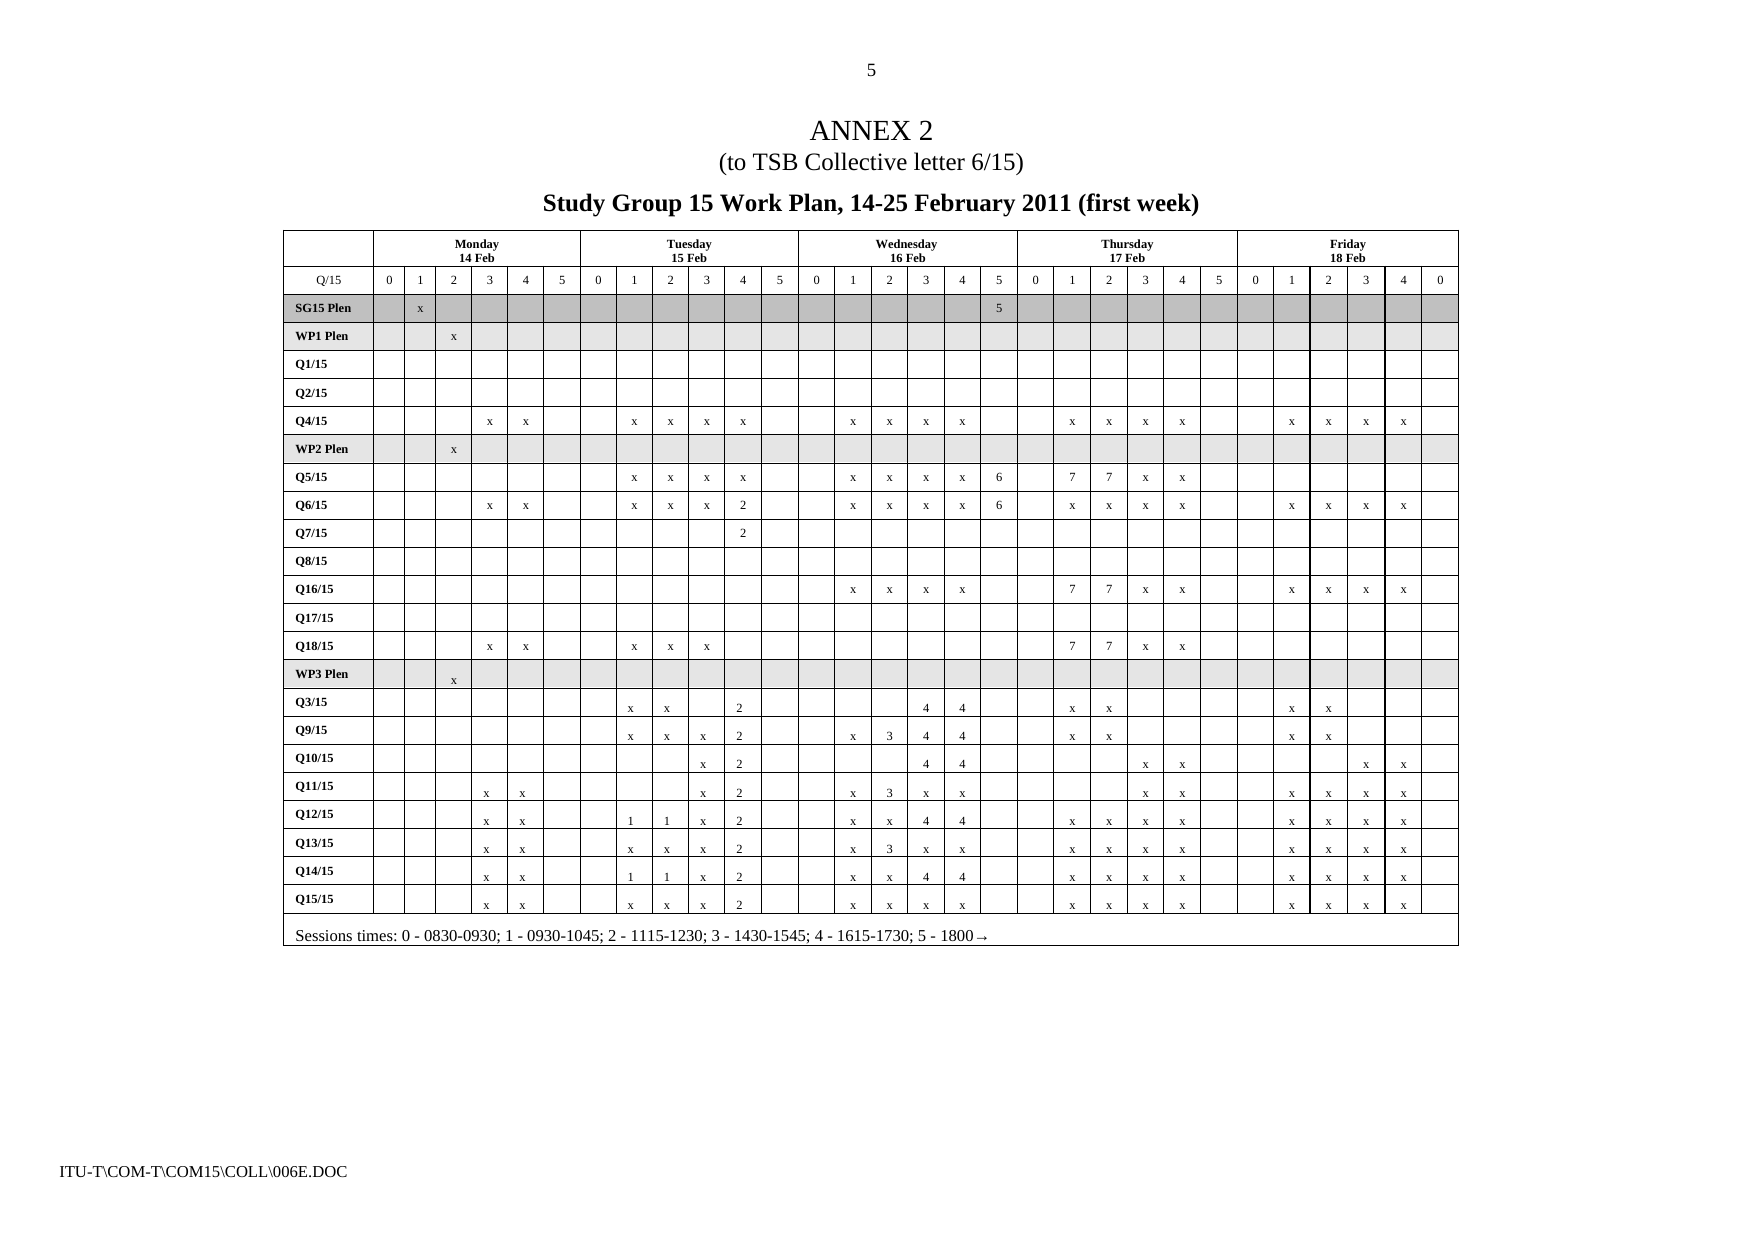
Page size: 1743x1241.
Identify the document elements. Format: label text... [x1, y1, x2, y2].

table_cell [581, 492, 616, 519]
table_cell x [945, 492, 980, 519]
table_cell [1018, 632, 1053, 659]
table_cell [1311, 435, 1347, 462]
table_cell [1091, 604, 1127, 631]
table_cell 4 [945, 857, 980, 884]
table_cell [908, 351, 944, 378]
table_cell [1422, 435, 1458, 462]
table_cell [1201, 745, 1237, 772]
table_cell [1164, 548, 1200, 575]
table_cell [1201, 548, 1237, 575]
table_cell [1238, 773, 1273, 800]
table_cell [1238, 829, 1273, 856]
table_cell [472, 576, 507, 603]
table_cell [1422, 295, 1458, 322]
table_cell [436, 885, 471, 912]
table_cell [374, 520, 404, 547]
table_cell [1238, 745, 1273, 772]
table_cell [1386, 295, 1421, 322]
table_cell [908, 660, 944, 687]
table_cell [405, 379, 435, 406]
table_cell x [508, 632, 543, 659]
table_header Thursday 17 Feb [1018, 231, 1237, 266]
table_cell x [1274, 885, 1309, 912]
table_cell x [1164, 885, 1200, 912]
table_cell x [1091, 492, 1127, 519]
table_cell [872, 435, 907, 462]
table_cell x [617, 464, 652, 491]
table_cell 7 [1054, 464, 1090, 491]
table_cell Sessions times: 0 - 0830-0930; 1 - 0930-1045; 2 - 1115-1230; 3 - 1430-1545; 4 - 1615-1730; 5 - 1800→ [284, 914, 1458, 945]
table_cell x [725, 464, 761, 491]
table_cell [405, 464, 435, 491]
table_cell 7 [1091, 576, 1127, 603]
table_cell [1386, 660, 1421, 687]
table_cell Q10/15 [284, 745, 373, 772]
table_cell [508, 745, 543, 772]
table_cell [374, 689, 404, 716]
table_cell [945, 632, 980, 659]
table_cell x [1311, 717, 1347, 744]
table_cell x [835, 801, 871, 828]
table_cell [981, 632, 1017, 659]
table_cell [725, 351, 761, 378]
table_cell [472, 717, 507, 744]
table_cell x [508, 407, 543, 434]
table_cell [1018, 689, 1053, 716]
table_cell [725, 295, 761, 322]
table_cell [872, 323, 907, 350]
table_cell [1274, 604, 1309, 631]
table_cell Q6/15 [284, 492, 373, 519]
table_cell 3 [1128, 267, 1163, 294]
table_cell [1274, 632, 1309, 659]
table_cell [945, 604, 980, 631]
table_cell 2 [725, 689, 761, 716]
table_cell 3 [1348, 267, 1384, 294]
table_cell [1422, 548, 1458, 575]
table_cell 2 [725, 829, 761, 856]
table_cell x [1054, 492, 1090, 519]
table_cell x [908, 773, 944, 800]
table_cell [544, 717, 580, 744]
table_cell x [617, 717, 652, 744]
table_cell [1238, 604, 1273, 631]
table_cell [1091, 351, 1127, 378]
table_cell [581, 829, 616, 856]
table_cell [581, 435, 616, 462]
table_cell [908, 520, 944, 547]
table_cell x [1274, 829, 1309, 856]
table_cell [908, 295, 944, 322]
table_cell [405, 717, 435, 744]
table_cell Q14/15 [284, 857, 373, 884]
table_cell Q3/15 [284, 689, 373, 716]
table_header Wednesday 16 Feb [799, 231, 1017, 266]
table_cell x [1128, 745, 1163, 772]
table_cell x [908, 885, 944, 912]
table_cell x [1164, 745, 1200, 772]
table_cell [653, 435, 688, 462]
table_cell [374, 773, 404, 800]
table_cell [981, 717, 1017, 744]
table_cell [799, 717, 834, 744]
table_cell [617, 323, 652, 350]
table_cell [1201, 660, 1237, 687]
table_cell [799, 323, 834, 350]
table_cell 1 [653, 801, 688, 828]
table_cell [981, 576, 1017, 603]
table_cell [581, 576, 616, 603]
table_cell [1422, 379, 1458, 406]
table_header [284, 231, 373, 266]
table_cell [1018, 660, 1053, 687]
table_cell [1201, 407, 1237, 434]
table_cell [508, 717, 543, 744]
table_cell [653, 295, 688, 322]
table_cell x [872, 576, 907, 603]
table_cell x [1164, 801, 1200, 828]
table_cell 2 [1091, 267, 1127, 294]
table_cell [374, 295, 404, 322]
table_cell 2 [436, 267, 471, 294]
table_cell [1018, 407, 1053, 434]
table_cell [508, 689, 543, 716]
table_cell [762, 660, 798, 687]
table_cell [762, 492, 798, 519]
table_cell [1054, 660, 1090, 687]
table_cell 2 [725, 717, 761, 744]
table_cell x [1054, 407, 1090, 434]
table_cell [508, 576, 543, 603]
table_cell [1386, 379, 1421, 406]
table_cell [581, 801, 616, 828]
table_cell [544, 351, 580, 378]
table_cell Q15/15 [284, 885, 373, 912]
table_cell Q8/15 [284, 548, 373, 575]
table_cell [872, 351, 907, 378]
table_cell [581, 548, 616, 575]
table_cell 4 [945, 689, 980, 716]
table_cell [1274, 745, 1309, 772]
table_cell [472, 464, 507, 491]
table_cell [799, 492, 834, 519]
table_cell SG15 Plen [284, 295, 373, 322]
table_cell [1274, 379, 1309, 406]
table_cell 4 [908, 689, 944, 716]
table_cell [1018, 492, 1053, 519]
table_cell [835, 435, 871, 462]
table_cell 3 [908, 267, 944, 294]
table_cell [436, 548, 471, 575]
table_cell [1091, 773, 1127, 800]
table_cell [508, 520, 543, 547]
table_cell x [1311, 576, 1347, 603]
table_cell [1238, 407, 1273, 434]
table_cell [799, 407, 834, 434]
table_cell [436, 407, 471, 434]
table_cell [762, 464, 798, 491]
table_cell x [617, 632, 652, 659]
table_cell [1311, 295, 1347, 322]
table_cell x [1348, 801, 1384, 828]
table_cell [653, 576, 688, 603]
table_cell [945, 379, 980, 406]
table_cell 6 [981, 464, 1017, 491]
table_cell x [1348, 576, 1384, 603]
table_cell [405, 632, 435, 659]
table_cell [1386, 632, 1421, 659]
table_cell [1386, 464, 1421, 491]
table_cell x [725, 407, 761, 434]
table_cell 4 [1386, 267, 1421, 294]
table_cell x [835, 717, 871, 744]
table_cell 1 [617, 857, 652, 884]
table_cell [617, 379, 652, 406]
table_header Monday 14 Feb [374, 231, 580, 266]
table_cell [1018, 323, 1053, 350]
table_cell [581, 604, 616, 631]
table_cell Q18/15 [284, 632, 373, 659]
table_cell [1201, 492, 1237, 519]
table_cell [1311, 604, 1347, 631]
table_cell [1018, 604, 1053, 631]
table_cell [981, 745, 1017, 772]
table_cell x [1054, 829, 1090, 856]
table_cell [436, 745, 471, 772]
table_cell x [1274, 492, 1309, 519]
table_cell x [1274, 689, 1309, 716]
table_cell x [1311, 407, 1347, 434]
table_cell [374, 632, 404, 659]
table_cell [1386, 548, 1421, 575]
table_cell 4 [508, 267, 543, 294]
table_cell [1128, 717, 1163, 744]
table_cell [835, 548, 871, 575]
table_cell 3 [872, 717, 907, 744]
table_cell [1311, 660, 1347, 687]
table_cell [1201, 576, 1237, 603]
table_cell [617, 520, 652, 547]
table_cell 2 [725, 885, 761, 912]
table_cell x [1128, 857, 1163, 884]
table_cell [436, 492, 471, 519]
table_cell [1054, 604, 1090, 631]
table_cell 5 [762, 267, 798, 294]
table_cell [436, 632, 471, 659]
table_cell [835, 295, 871, 322]
table_cell [725, 548, 761, 575]
table_cell x [1386, 492, 1421, 519]
table_cell [1018, 520, 1053, 547]
table_cell [1311, 323, 1347, 350]
table_cell 2 [725, 492, 761, 519]
table_cell [872, 379, 907, 406]
table_cell [374, 323, 404, 350]
table_cell x [689, 773, 724, 800]
table_cell x [508, 857, 543, 884]
table_cell [1091, 660, 1127, 687]
table_cell [544, 464, 580, 491]
table_cell x [945, 576, 980, 603]
table_cell x [1348, 857, 1384, 884]
table_cell [835, 604, 871, 631]
table_cell [981, 885, 1017, 912]
table_cell [1018, 379, 1053, 406]
table_cell [581, 351, 616, 378]
table_cell 0 [799, 267, 834, 294]
table_cell [1311, 379, 1347, 406]
table_cell [436, 689, 471, 716]
table_cell 1 [1054, 267, 1090, 294]
table_cell 1 [835, 267, 871, 294]
table_cell x [472, 773, 507, 800]
table_cell [1238, 857, 1273, 884]
table_cell x [617, 829, 652, 856]
table_cell [908, 323, 944, 350]
table_cell x [1348, 407, 1384, 434]
table_cell [544, 829, 580, 856]
table_cell [1054, 295, 1090, 322]
table_cell 7 [1091, 464, 1127, 491]
table_cell [981, 435, 1017, 462]
table_cell [405, 492, 435, 519]
table_cell [436, 604, 471, 631]
table_cell [835, 745, 871, 772]
table_cell [799, 829, 834, 856]
table_cell x [653, 717, 688, 744]
table_cell [544, 857, 580, 884]
table_cell [1128, 295, 1163, 322]
table_cell [1311, 464, 1347, 491]
table_cell 3 [472, 267, 507, 294]
table_cell [945, 351, 980, 378]
table_cell [1274, 323, 1309, 350]
table_cell [581, 379, 616, 406]
table_cell 7 [1091, 632, 1127, 659]
table_cell [945, 520, 980, 547]
table_cell [799, 548, 834, 575]
table_cell 6 [981, 492, 1017, 519]
table_cell [472, 689, 507, 716]
table_cell x [908, 407, 944, 434]
table_cell [725, 576, 761, 603]
table_cell 5 [981, 267, 1017, 294]
table_cell [1201, 829, 1237, 856]
table_cell [1201, 295, 1237, 322]
table_cell 2 [1311, 267, 1347, 294]
table_cell x [1386, 773, 1421, 800]
table_cell [544, 632, 580, 659]
table_cell [436, 379, 471, 406]
table_cell [762, 773, 798, 800]
table_cell WP3 Plen [284, 660, 373, 687]
table_cell [799, 379, 834, 406]
table_cell [617, 576, 652, 603]
table_cell [1238, 379, 1273, 406]
table_cell [1348, 689, 1384, 716]
table_cell [689, 548, 724, 575]
table_cell [405, 857, 435, 884]
table_cell [1238, 689, 1273, 716]
table_cell [1348, 435, 1384, 462]
table_cell [1348, 323, 1384, 350]
table_cell [1018, 351, 1053, 378]
table_cell 2 [725, 773, 761, 800]
table_cell [581, 464, 616, 491]
table_cell [981, 801, 1017, 828]
table_cell x [1386, 801, 1421, 828]
table_cell Q4/15 [284, 407, 373, 434]
table_cell [581, 857, 616, 884]
table_cell [581, 689, 616, 716]
table_cell x [1164, 576, 1200, 603]
table_cell [762, 295, 798, 322]
table_cell [1091, 745, 1127, 772]
table_cell [581, 717, 616, 744]
table_cell [799, 435, 834, 462]
table_cell [1422, 323, 1458, 350]
table_cell [1164, 379, 1200, 406]
table_cell [1091, 435, 1127, 462]
table_cell x [436, 435, 471, 462]
table_cell [1018, 857, 1053, 884]
table_cell x [472, 829, 507, 856]
table_cell x [945, 407, 980, 434]
table_cell [405, 689, 435, 716]
table_cell [544, 745, 580, 772]
table_cell [1386, 435, 1421, 462]
table_cell [799, 885, 834, 912]
table_cell [581, 745, 616, 772]
table_cell [472, 295, 507, 322]
table_cell [653, 660, 688, 687]
table_cell [835, 689, 871, 716]
table_cell x [835, 857, 871, 884]
table_cell [581, 295, 616, 322]
table_cell 4 [945, 717, 980, 744]
table_cell 0 [1238, 267, 1273, 294]
table_cell [1311, 520, 1347, 547]
table_cell x [1274, 717, 1309, 744]
table_cell [508, 464, 543, 491]
table_cell x [1274, 801, 1309, 828]
table_cell [374, 548, 404, 575]
table_cell [945, 295, 980, 322]
table_cell [1018, 885, 1053, 912]
table_cell [1422, 492, 1458, 519]
table_cell [405, 745, 435, 772]
table_cell x [472, 492, 507, 519]
table_cell [725, 660, 761, 687]
table_cell [1018, 717, 1053, 744]
table_cell [981, 829, 1017, 856]
table_cell [374, 660, 404, 687]
table_cell [799, 576, 834, 603]
table_cell [1348, 295, 1384, 322]
table_cell [374, 464, 404, 491]
table_cell x [1164, 773, 1200, 800]
table_cell [725, 379, 761, 406]
table_cell [1348, 464, 1384, 491]
table_cell [1164, 435, 1200, 462]
table_cell x [908, 829, 944, 856]
table_cell 0 [1422, 267, 1458, 294]
table_cell x [1128, 464, 1163, 491]
table_cell 4 [945, 745, 980, 772]
table_cell [981, 548, 1017, 575]
table_cell [436, 464, 471, 491]
table_cell [799, 801, 834, 828]
table_cell [374, 576, 404, 603]
table_cell [1201, 435, 1237, 462]
table_cell [653, 379, 688, 406]
table_cell [617, 351, 652, 378]
table_cell [1201, 351, 1237, 378]
table_cell x [508, 801, 543, 828]
table_cell [1422, 660, 1458, 687]
table_cell 4 [908, 801, 944, 828]
table_cell [1018, 576, 1053, 603]
table_cell x [1386, 576, 1421, 603]
table_cell 7 [1054, 576, 1090, 603]
table_cell [617, 295, 652, 322]
table_cell [762, 576, 798, 603]
table_cell [1238, 801, 1273, 828]
table_cell Q1/15 [284, 351, 373, 378]
table_cell 0 [1018, 267, 1053, 294]
table_cell x [835, 829, 871, 856]
table_cell [436, 295, 471, 322]
table_cell [508, 435, 543, 462]
table_cell WP2 Plen [284, 435, 373, 462]
table_cell 1 [617, 267, 652, 294]
table_cell [1128, 548, 1163, 575]
table_cell 4 [945, 267, 980, 294]
table_cell [1422, 717, 1458, 744]
title Study Group 15 Work Plan, 14-25 February 2011 (first week) [59, 188, 1683, 217]
table_cell [872, 520, 907, 547]
table_cell [872, 689, 907, 716]
table_cell [436, 857, 471, 884]
table_cell [1238, 351, 1273, 378]
table_cell [1422, 885, 1458, 912]
table_cell [945, 323, 980, 350]
table_cell x [1164, 632, 1200, 659]
table_cell [1018, 548, 1053, 575]
table_cell 5 [981, 295, 1017, 322]
table_cell x [689, 745, 724, 772]
table_cell x [1348, 829, 1384, 856]
table_cell [374, 351, 404, 378]
table_cell x [1128, 801, 1163, 828]
table_cell [544, 295, 580, 322]
table_cell [1422, 689, 1458, 716]
table_cell [799, 689, 834, 716]
table_cell x [689, 717, 724, 744]
table_cell [981, 773, 1017, 800]
table_cell [653, 548, 688, 575]
table_cell [1386, 323, 1421, 350]
table_cell [1422, 464, 1458, 491]
table_cell [1201, 464, 1237, 491]
table_cell [1238, 885, 1273, 912]
table_cell [1348, 520, 1384, 547]
table_cell [945, 435, 980, 462]
table_cell [799, 857, 834, 884]
table_cell x [1128, 632, 1163, 659]
table_cell 3 [872, 773, 907, 800]
table_cell 4 [908, 857, 944, 884]
table_cell 1 [1274, 267, 1309, 294]
table_cell [1164, 351, 1200, 378]
table_cell [799, 604, 834, 631]
table_cell [374, 604, 404, 631]
table_cell [835, 351, 871, 378]
table_cell [981, 351, 1017, 378]
table_cell x [472, 407, 507, 434]
table_cell [436, 351, 471, 378]
table_cell x [1311, 689, 1347, 716]
table_cell [1422, 604, 1458, 631]
table_cell [1348, 632, 1384, 659]
table_cell x [1128, 492, 1163, 519]
table_cell x [1348, 745, 1384, 772]
table_cell [981, 604, 1017, 631]
table_cell x [1274, 857, 1309, 884]
table_cell [1348, 604, 1384, 631]
table_cell [799, 632, 834, 659]
table_cell x [908, 492, 944, 519]
table_cell 2 [725, 520, 761, 547]
table_cell 0 [581, 267, 616, 294]
table_cell [981, 379, 1017, 406]
table_cell [762, 604, 798, 631]
table_cell x [872, 407, 907, 434]
table_cell x [689, 407, 724, 434]
table_cell [1128, 435, 1163, 462]
table_cell x [1311, 773, 1347, 800]
table_cell [908, 632, 944, 659]
table_cell [799, 773, 834, 800]
table_cell x [653, 829, 688, 856]
table_cell 1 [405, 267, 435, 294]
table_cell [581, 885, 616, 912]
table_cell [1091, 520, 1127, 547]
table_cell x [1274, 576, 1309, 603]
table_cell x [436, 660, 471, 687]
table_cell [1091, 323, 1127, 350]
table_cell [762, 520, 798, 547]
table_cell x [1311, 829, 1347, 856]
table_cell [1238, 632, 1273, 659]
table_cell [508, 604, 543, 631]
table_cell [872, 295, 907, 322]
table_cell [1128, 351, 1163, 378]
table_cell [1128, 323, 1163, 350]
table_cell [1238, 295, 1273, 322]
table_cell [981, 689, 1017, 716]
table_cell [872, 632, 907, 659]
title ANNEX 2 [59, 113, 1683, 147]
table_cell [405, 576, 435, 603]
table_cell x [617, 689, 652, 716]
table_cell x [653, 407, 688, 434]
table_cell [374, 801, 404, 828]
table_cell x [872, 857, 907, 884]
table_cell [762, 829, 798, 856]
table_cell [617, 548, 652, 575]
table_cell [436, 717, 471, 744]
table_cell [1128, 604, 1163, 631]
table_cell x [1091, 857, 1127, 884]
table_cell [653, 604, 688, 631]
table_cell [1201, 604, 1237, 631]
table_cell 5 [1201, 267, 1237, 294]
table_cell [1091, 379, 1127, 406]
table_cell [799, 351, 834, 378]
table_cell x [1054, 689, 1090, 716]
table_cell [405, 548, 435, 575]
table_cell [1348, 351, 1384, 378]
table_cell [1238, 660, 1273, 687]
table_cell [1311, 745, 1347, 772]
table_cell [1386, 351, 1421, 378]
table_cell x [1128, 773, 1163, 800]
table_cell [1311, 632, 1347, 659]
table_cell 0 [374, 267, 404, 294]
table_cell [799, 520, 834, 547]
table_cell [374, 435, 404, 462]
table_cell [1164, 520, 1200, 547]
table_cell Q5/15 [284, 464, 373, 491]
table_cell [762, 548, 798, 575]
table_cell [436, 520, 471, 547]
table_cell x [1091, 407, 1127, 434]
table_cell [617, 660, 652, 687]
table_cell [1201, 857, 1237, 884]
table_cell [1274, 295, 1309, 322]
table_cell [544, 801, 580, 828]
table_cell [1238, 520, 1273, 547]
table_cell [1348, 660, 1384, 687]
table_cell [653, 520, 688, 547]
table_cell [544, 604, 580, 631]
table_cell [689, 379, 724, 406]
table_cell [799, 295, 834, 322]
table_cell [405, 801, 435, 828]
table_cell 1 [617, 801, 652, 828]
table_cell [1422, 632, 1458, 659]
table_cell [1054, 323, 1090, 350]
table_cell [1274, 351, 1309, 378]
table_cell [472, 435, 507, 462]
table_cell [544, 689, 580, 716]
table_cell [908, 548, 944, 575]
table_cell 4 [908, 717, 944, 744]
table_cell 4 [945, 801, 980, 828]
table_cell x [835, 576, 871, 603]
table_cell x [1386, 885, 1421, 912]
table_cell x [1311, 492, 1347, 519]
table_cell [981, 407, 1017, 434]
table_cell [689, 323, 724, 350]
table_cell [1422, 829, 1458, 856]
table_cell [1238, 717, 1273, 744]
table_cell [508, 295, 543, 322]
table_cell [1054, 435, 1090, 462]
table_cell [689, 351, 724, 378]
table_cell [544, 548, 580, 575]
table_header Tuesday 15 Feb [581, 231, 798, 266]
table_cell [617, 745, 652, 772]
table_cell [1348, 717, 1384, 744]
table_cell [1018, 295, 1053, 322]
table_cell x [1128, 829, 1163, 856]
table_cell [1422, 520, 1458, 547]
table_cell x [1054, 885, 1090, 912]
table_cell [581, 660, 616, 687]
table_cell [908, 435, 944, 462]
table_cell [436, 773, 471, 800]
table_cell x [1274, 407, 1309, 434]
table_cell [1422, 745, 1458, 772]
table_cell 2 [725, 745, 761, 772]
table_cell [508, 351, 543, 378]
table_cell [1311, 548, 1347, 575]
table_cell [1348, 548, 1384, 575]
table_cell [544, 773, 580, 800]
table_cell x [1311, 801, 1347, 828]
table_cell [374, 407, 404, 434]
table_cell x [653, 492, 688, 519]
table_cell [1238, 435, 1273, 462]
table_cell [1386, 689, 1421, 716]
table_cell 3 [689, 267, 724, 294]
table_cell [405, 660, 435, 687]
table_cell x [1386, 857, 1421, 884]
table_cell [544, 323, 580, 350]
table_cell [405, 351, 435, 378]
table_cell [1422, 576, 1458, 603]
table_cell x [689, 492, 724, 519]
table_cell [1128, 660, 1163, 687]
table_cell x [689, 857, 724, 884]
table_cell [1238, 492, 1273, 519]
table_cell x [1128, 576, 1163, 603]
table_cell [472, 548, 507, 575]
table_cell [762, 632, 798, 659]
table_cell [472, 660, 507, 687]
table_cell [799, 464, 834, 491]
table_cell [872, 660, 907, 687]
table_cell [544, 576, 580, 603]
table_cell [981, 857, 1017, 884]
table_cell [1201, 632, 1237, 659]
table_cell [544, 885, 580, 912]
table_cell [1201, 885, 1237, 912]
table_cell [1274, 660, 1309, 687]
table_cell [1201, 773, 1237, 800]
table_cell [581, 407, 616, 434]
table_cell x [1054, 857, 1090, 884]
table_cell x [1164, 464, 1200, 491]
table_cell [1238, 323, 1273, 350]
table_cell [689, 689, 724, 716]
table_cell [689, 576, 724, 603]
table_cell [405, 435, 435, 462]
table_cell [508, 548, 543, 575]
table_cell [472, 379, 507, 406]
table_cell [617, 604, 652, 631]
table_cell [1201, 801, 1237, 828]
table_cell x [436, 323, 471, 350]
table_cell [472, 520, 507, 547]
table_cell [1054, 379, 1090, 406]
table_cell x [472, 857, 507, 884]
table_cell x [945, 829, 980, 856]
table_cell x [508, 829, 543, 856]
table_cell x [689, 632, 724, 659]
table_cell [1201, 520, 1237, 547]
table_cell x [945, 885, 980, 912]
table_cell [1422, 773, 1458, 800]
table_cell x [872, 492, 907, 519]
table_cell [1018, 773, 1053, 800]
table_cell 4 [908, 745, 944, 772]
table_cell x [617, 492, 652, 519]
table_cell [835, 379, 871, 406]
table_cell x [472, 801, 507, 828]
table_cell [1386, 604, 1421, 631]
table_cell Q16/15 [284, 576, 373, 603]
table_cell 4 [1164, 267, 1200, 294]
table_cell x [872, 801, 907, 828]
table_cell [908, 604, 944, 631]
table_cell [1201, 689, 1237, 716]
table_cell [405, 407, 435, 434]
table_cell [981, 660, 1017, 687]
table_cell [981, 323, 1017, 350]
table_cell [1386, 520, 1421, 547]
table_cell [508, 379, 543, 406]
table_cell x [835, 773, 871, 800]
table_cell x [1091, 801, 1127, 828]
table_cell x [1091, 829, 1127, 856]
table_cell [374, 829, 404, 856]
table_cell [908, 379, 944, 406]
table_cell [1054, 351, 1090, 378]
table_cell [1128, 520, 1163, 547]
table_cell [374, 885, 404, 912]
table_cell [405, 829, 435, 856]
table_cell [1422, 857, 1458, 884]
table_cell [1054, 773, 1090, 800]
table_cell x [1164, 492, 1200, 519]
table_cell [1018, 829, 1053, 856]
table_cell [405, 323, 435, 350]
table_cell [617, 435, 652, 462]
table_cell [1164, 295, 1200, 322]
table_cell 4 [725, 267, 761, 294]
table_cell [945, 548, 980, 575]
table_cell [689, 435, 724, 462]
table_cell [1164, 660, 1200, 687]
table_cell [689, 604, 724, 631]
table_cell 2 [725, 857, 761, 884]
table_cell Q2/15 [284, 379, 373, 406]
table_cell [653, 745, 688, 772]
table_cell [472, 323, 507, 350]
table_cell [1274, 464, 1309, 491]
table_cell [1091, 295, 1127, 322]
table_cell [472, 745, 507, 772]
table_cell [799, 660, 834, 687]
table_cell [653, 323, 688, 350]
table_cell [689, 520, 724, 547]
table_cell [725, 323, 761, 350]
table_cell [1238, 576, 1273, 603]
table_cell [581, 773, 616, 800]
table_cell 7 [1054, 632, 1090, 659]
table_cell [544, 435, 580, 462]
table_cell 2 [653, 267, 688, 294]
table_cell [1311, 351, 1347, 378]
table_cell [872, 745, 907, 772]
table_cell [581, 632, 616, 659]
table_cell [762, 435, 798, 462]
table_cell [762, 407, 798, 434]
table_cell x [1348, 773, 1384, 800]
table_cell [762, 745, 798, 772]
table_cell [1386, 717, 1421, 744]
table_cell x [1054, 717, 1090, 744]
table_cell [374, 717, 404, 744]
table_cell x [508, 492, 543, 519]
table_cell [436, 801, 471, 828]
table_cell [1422, 801, 1458, 828]
table_cell [981, 520, 1017, 547]
table_cell [436, 829, 471, 856]
table_cell [1348, 379, 1384, 406]
table_cell [762, 717, 798, 744]
table_cell x [508, 885, 543, 912]
table_cell [374, 857, 404, 884]
table_cell x [945, 773, 980, 800]
table_cell Q9/15 [284, 717, 373, 744]
table_cell x [1128, 407, 1163, 434]
table_cell x [908, 576, 944, 603]
table_cell [1274, 435, 1309, 462]
table_cell x [653, 885, 688, 912]
table_cell [1128, 689, 1163, 716]
table_cell x [1386, 745, 1421, 772]
table_cell [374, 379, 404, 406]
table_cell [835, 660, 871, 687]
table_cell [762, 323, 798, 350]
table_cell [1018, 801, 1053, 828]
table_cell x [1091, 689, 1127, 716]
table_cell x [835, 885, 871, 912]
table_cell Q/15 [284, 267, 373, 294]
table_cell [1164, 323, 1200, 350]
table_cell [374, 492, 404, 519]
table_cell x [689, 829, 724, 856]
table_cell x [472, 632, 507, 659]
table_cell x [472, 885, 507, 912]
table_cell x [689, 885, 724, 912]
table_cell [472, 604, 507, 631]
table_cell x [835, 407, 871, 434]
table_cell [835, 632, 871, 659]
table_cell [405, 520, 435, 547]
table_cell [1274, 520, 1309, 547]
table_cell [1274, 548, 1309, 575]
table_cell [872, 604, 907, 631]
table_cell [1018, 464, 1053, 491]
table_cell [762, 379, 798, 406]
table_cell [1054, 745, 1090, 772]
table_cell [1091, 548, 1127, 575]
table_cell [689, 660, 724, 687]
table_cell 1 [653, 857, 688, 884]
table_cell [653, 773, 688, 800]
table_cell [725, 604, 761, 631]
table_cell x [1348, 885, 1384, 912]
table_cell [1164, 604, 1200, 631]
table_cell [945, 660, 980, 687]
table_cell x [405, 295, 435, 322]
table_cell x [1091, 717, 1127, 744]
table_cell Q13/15 [284, 829, 373, 856]
table_cell x [653, 632, 688, 659]
table_cell [581, 520, 616, 547]
table_cell [405, 773, 435, 800]
table_cell [544, 407, 580, 434]
table_cell x [1274, 773, 1309, 800]
table_cell [835, 323, 871, 350]
table_cell [762, 689, 798, 716]
table_cell [762, 857, 798, 884]
table_cell [1054, 520, 1090, 547]
table_cell x [1311, 885, 1347, 912]
table_cell [725, 632, 761, 659]
table_cell x [835, 492, 871, 519]
table_cell [544, 520, 580, 547]
table_cell x [945, 464, 980, 491]
table_cell x [689, 464, 724, 491]
table_cell [762, 885, 798, 912]
table_cell [872, 548, 907, 575]
table_cell [1238, 464, 1273, 491]
table_cell [436, 576, 471, 603]
table_cell [374, 745, 404, 772]
table_cell [1018, 435, 1053, 462]
table_cell 3 [872, 829, 907, 856]
title (to TSB Collective letter 6/15) [59, 147, 1683, 176]
table_cell x [908, 464, 944, 491]
table_cell [1054, 548, 1090, 575]
table_cell [405, 885, 435, 912]
table_cell x [1311, 857, 1347, 884]
table_cell [1238, 548, 1273, 575]
table_cell [544, 379, 580, 406]
table_cell [762, 801, 798, 828]
table_header Friday 18 Feb [1238, 231, 1458, 266]
table_cell Q11/15 [284, 773, 373, 800]
table_cell x [653, 464, 688, 491]
table_cell [1422, 351, 1458, 378]
table_cell x [1091, 885, 1127, 912]
table_cell 5 [544, 267, 580, 294]
table_cell [689, 295, 724, 322]
table_cell x [617, 407, 652, 434]
table_cell WP1 Plen [284, 323, 373, 350]
table_cell Q7/15 [284, 520, 373, 547]
table_cell [1201, 323, 1237, 350]
table_cell [508, 323, 543, 350]
table_cell x [1164, 857, 1200, 884]
table_cell [1201, 379, 1237, 406]
table_cell 2 [872, 267, 907, 294]
table_cell x [1054, 801, 1090, 828]
table_cell [617, 773, 652, 800]
table_cell x [1386, 829, 1421, 856]
table_cell x [872, 885, 907, 912]
table_cell x [689, 801, 724, 828]
table_cell [1164, 717, 1200, 744]
table_cell 2 [725, 801, 761, 828]
table_cell x [617, 885, 652, 912]
table_cell x [835, 464, 871, 491]
table_cell [581, 323, 616, 350]
table_cell [1018, 745, 1053, 772]
table_cell [1164, 689, 1200, 716]
table_cell [762, 351, 798, 378]
table_cell [1201, 717, 1237, 744]
table_cell x [1164, 407, 1200, 434]
table_cell [544, 492, 580, 519]
table_cell [1422, 407, 1458, 434]
table_cell x [1386, 407, 1421, 434]
table_cell [544, 660, 580, 687]
table_cell [799, 745, 834, 772]
table_cell Q17/15 [284, 604, 373, 631]
table_cell x [1164, 829, 1200, 856]
table_cell [835, 520, 871, 547]
table_cell [405, 604, 435, 631]
table_cell x [653, 689, 688, 716]
table_cell [653, 351, 688, 378]
table_cell [472, 351, 507, 378]
table_cell x [1348, 492, 1384, 519]
table_cell [725, 435, 761, 462]
table_cell x [1128, 885, 1163, 912]
table_cell [1128, 379, 1163, 406]
table_cell Q12/15 [284, 801, 373, 828]
table_cell x [508, 773, 543, 800]
table_cell [508, 660, 543, 687]
table_cell x [872, 464, 907, 491]
